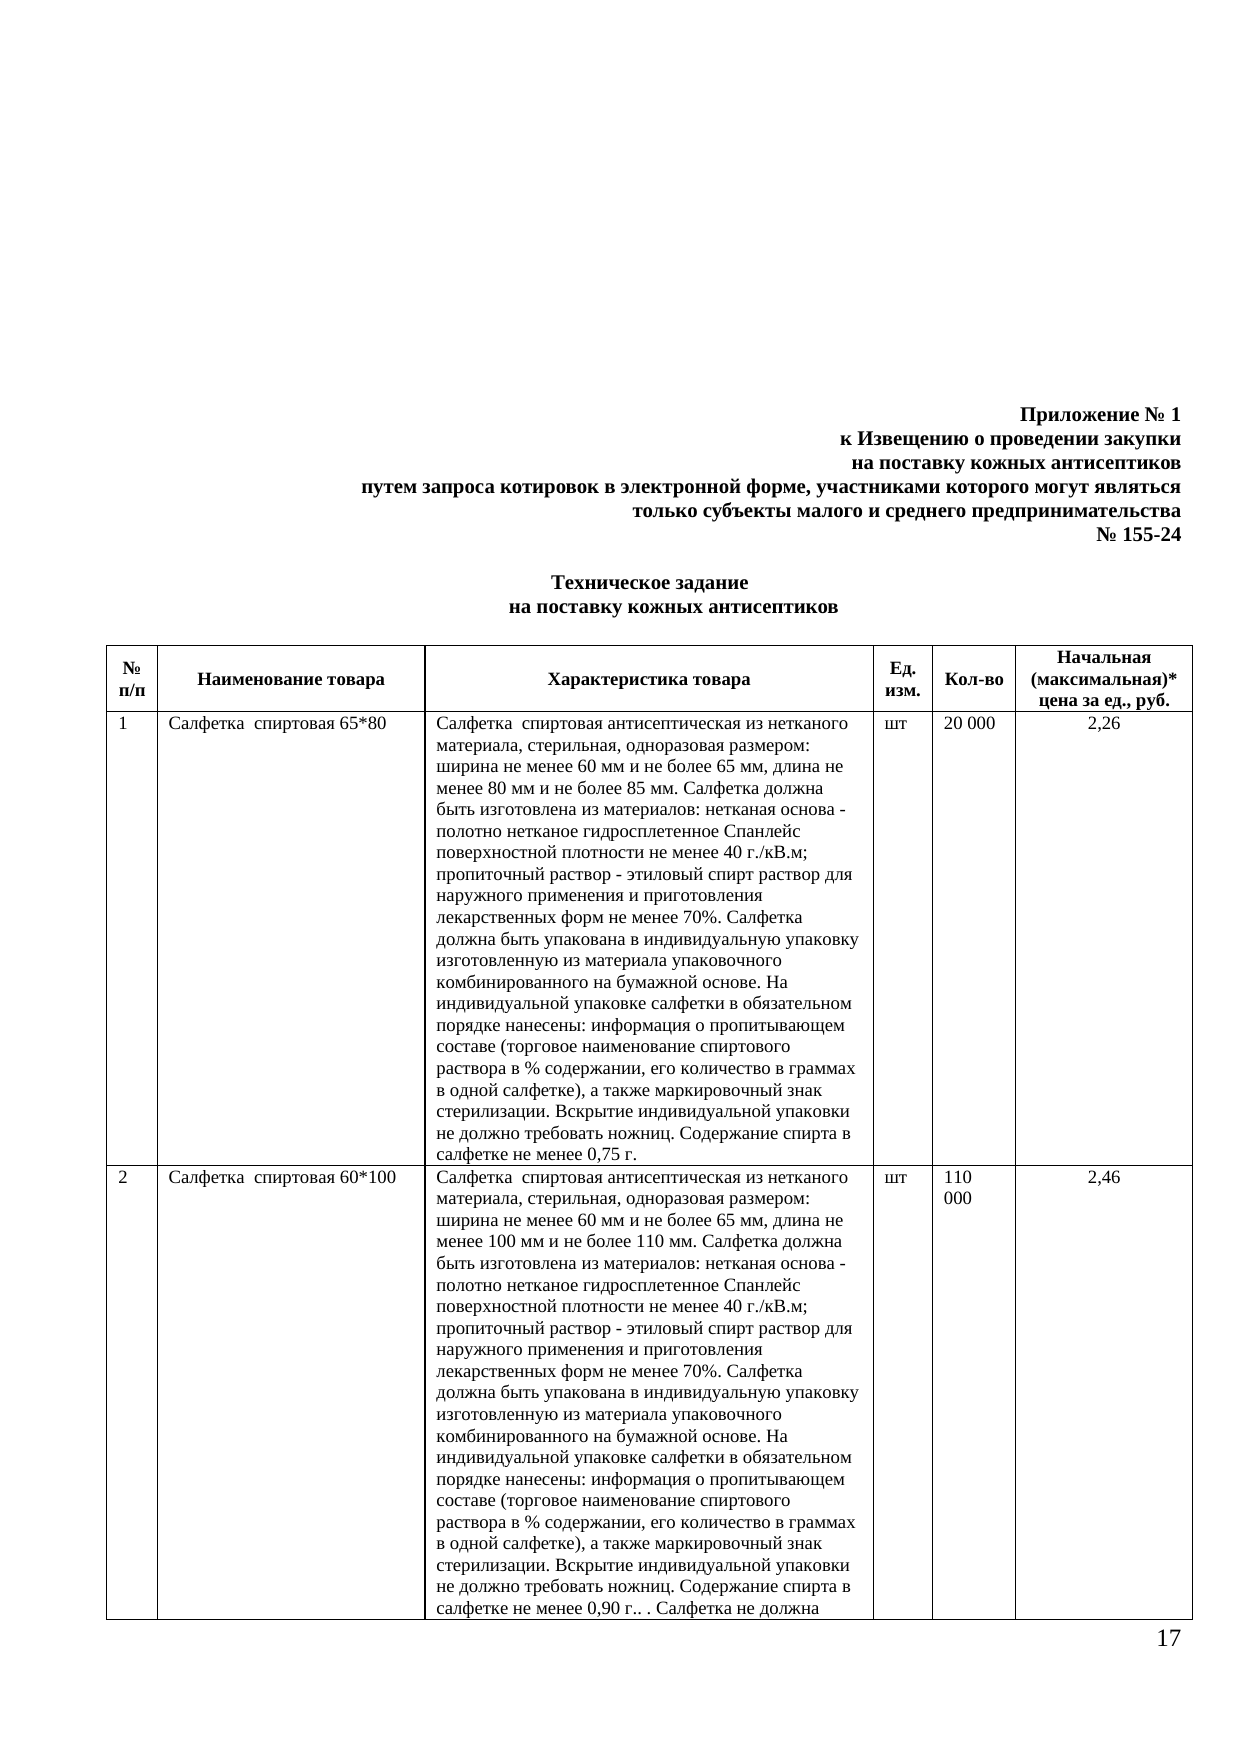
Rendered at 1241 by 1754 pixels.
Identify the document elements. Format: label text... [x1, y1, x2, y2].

text на поставку кожных антисептиков [118, 450, 1181, 474]
table_header Начальная (максимальная)* цена за ед., руб. [1016, 646, 1192, 711]
table_header Наименование товара [158, 646, 424, 711]
table_header Ед. изм. [874, 646, 932, 711]
table_cell Салфетка спиртовая антисептическая из нетканого материала, стерильная, одноразовая размером: ширина не менее 60 мм и не более 65 мм, длина не менее 80 мм и не более 85 мм. Салфетка должна быть изготовлена из материалов: нетканая основа - полотно нетканое гидросплетенное Спанлейс поверхностной плотности не менее 40 г./кВ.м; пропиточный раствор - этиловый спирт раствор для наружного применения и приготовления лекарственных форм не менее 70%. Салфетка должна быть упакована в индивидуальную упаковку изготовленную из материала упаковочного комбинированного на бумажной основе. На индивидуальной упаковке салфетки в обязательном порядке нанесены: информация о пропитывающем составе (торговое наименование спиртового раствора в % содержании, его количество в граммах в одной салфетке), а также маркировочный знак стерилизации. Вскрытие индивидуальной упаковки не должно требовать ножниц. Содержание спирта в салфетке не менее 0,75 г. [426, 712, 873, 1165]
text Техническое задание [118, 570, 1181, 594]
text на поставку кожных антисептиков [126, 594, 1181, 618]
table_cell Салфетка спиртовая 65*80 [158, 712, 424, 1165]
text только субъекты малого и среднего предпринимательства [118, 498, 1181, 522]
text № 155-24 [118, 522, 1181, 546]
table_cell шт [874, 712, 932, 1165]
table_cell 20 000 [933, 712, 1015, 1165]
table_header № п/п [107, 646, 157, 711]
text к Извещению о проведении закупки [118, 426, 1181, 450]
text Приложение № 1 [118, 402, 1181, 426]
table_header Характеристика товара [426, 646, 873, 711]
table_cell 2,46 [1016, 1166, 1192, 1618]
table_cell 2,26 [1016, 712, 1192, 1165]
table_cell 110 000 [933, 1166, 1015, 1618]
text путем запроса котировок в электронной форме, участниками которого могут являться [118, 474, 1181, 498]
table_header Кол-во [933, 646, 1015, 711]
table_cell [426, 1166, 873, 1618]
table_cell 2 [107, 1166, 157, 1618]
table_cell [158, 1166, 424, 1618]
table_cell шт [874, 1166, 932, 1618]
table_cell 1 [107, 712, 157, 1165]
